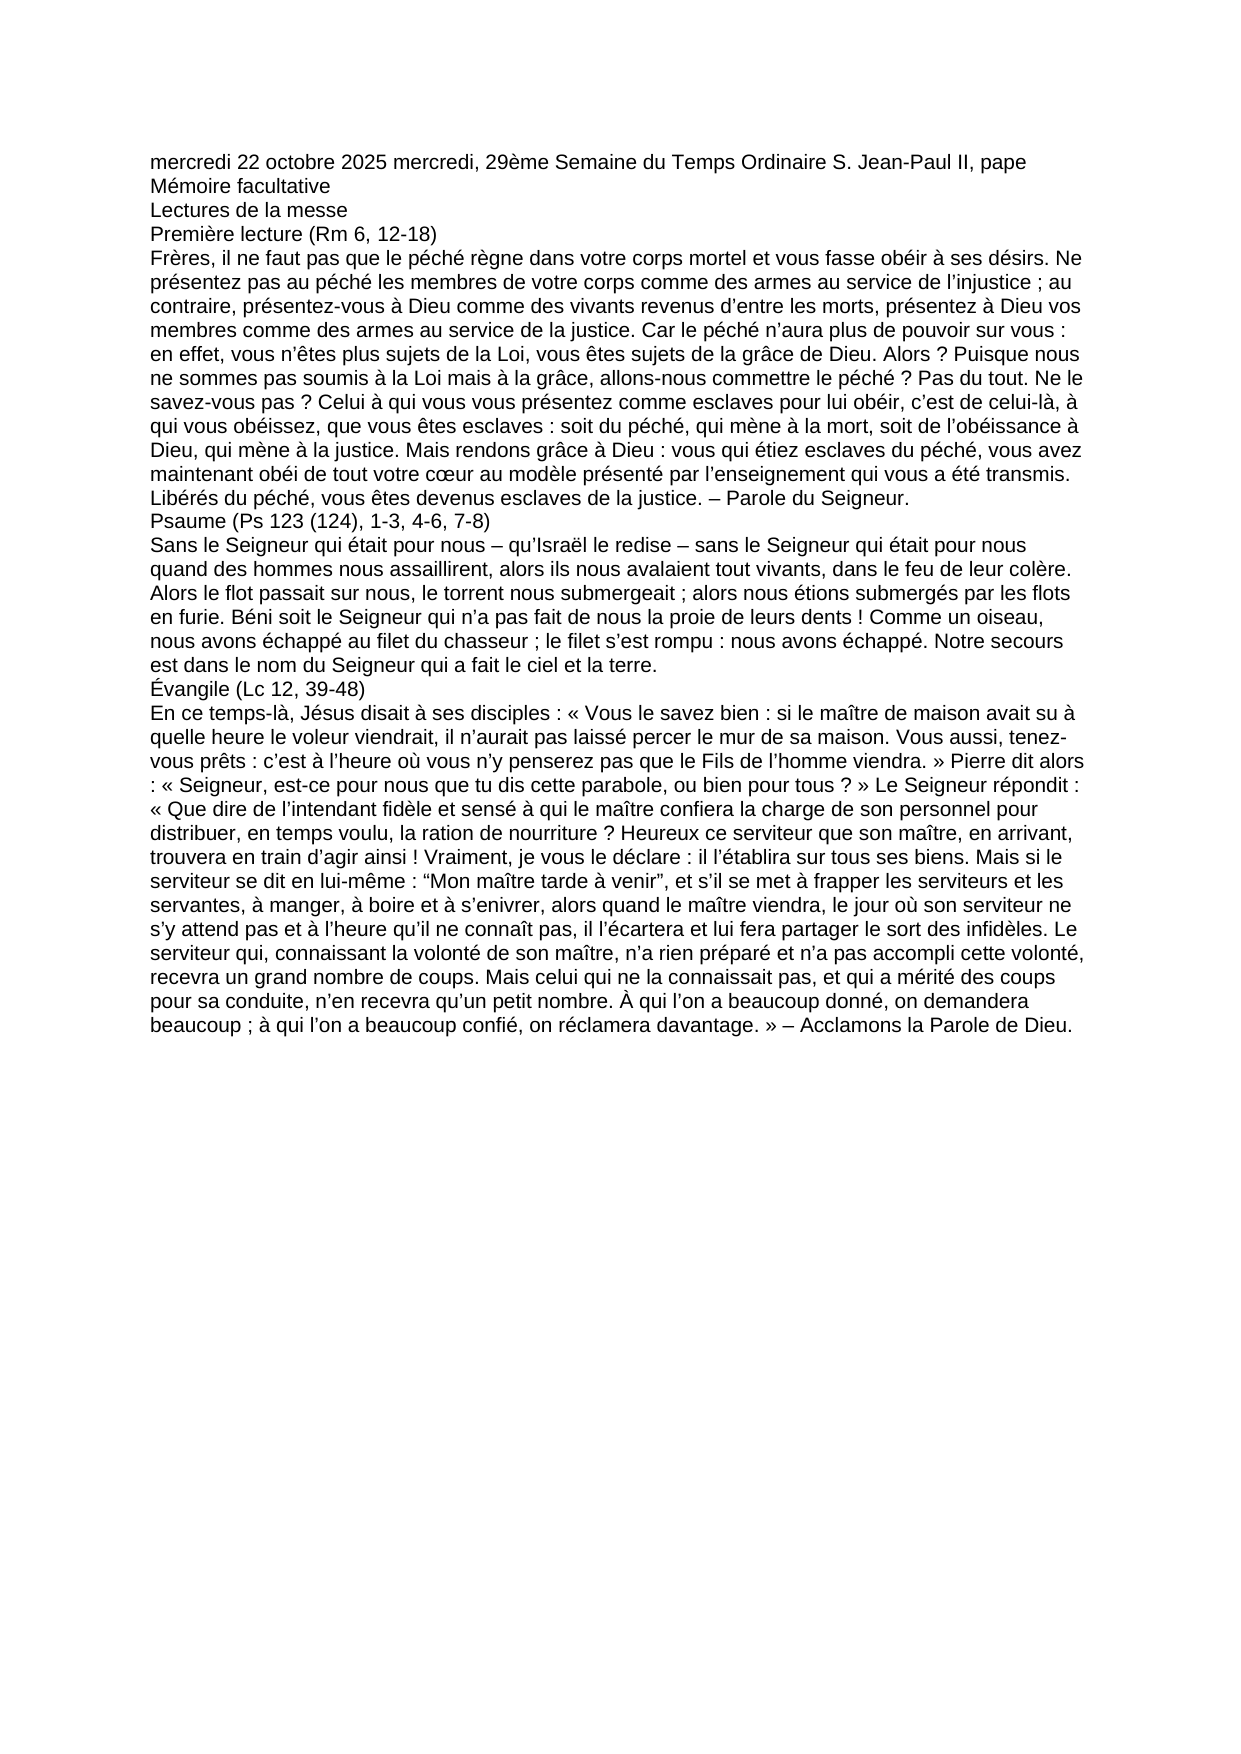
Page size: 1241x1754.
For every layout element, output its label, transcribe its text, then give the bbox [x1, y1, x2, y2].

text En ce temps-là, Jésus disait à ses disciples : « Vous le savez bien : si le maître de maison avait su à quelle heure le voleur viendrait, il n’aurait pas laissé percer le mur de sa maison. Vous aussi, tenez-vous prêts : c’est à l’heure où vous n’y penserez pas que le Fils de l’homme viendra. » Pierre dit alors : « Seigneur, est-ce pour nous que tu dis cette parabole, ou bien pour tous ? » Le Seigneur répondit : « Que dire de l’intendant fidèle et sensé à qui le maître confiera la charge de son personnel pour distribuer, en temps voulu, la ration de nourriture ? Heureux ce serviteur que son maître, en arrivant, trouvera en train d’agir ainsi ! Vraiment, je vous le déclare : il l’établira sur tous ses biens. Mais si le serviteur se dit en lui-même : “Mon maître tarde à venir”, et s’il se met à frapper les serviteurs et les servantes, à manger, à boire et à s’enivrer, alors quand le maître viendra, le jour où son serviteur ne s’y attend pas et à l’heure qu’il ne connaît pas, il l’écartera et lui fera partager le sort des infidèles. Le serviteur qui, connaissant la volonté de son maître, n’a rien préparé et n’a pas accompli cette volonté, recevra un grand nombre de coups. Mais celui qui ne la connaissait pas, et qui a mérité des coups pour sa conduite, n’en recevra qu’un petit nombre. À qui l’on a beaucoup donné, on demandera beaucoup ; à qui l’on a beaucoup confié, on réclamera davantage. » – Acclamons la Parole de Dieu. [150, 701, 1090, 1036]
text Frères, il ne faut pas que le péché règne dans votre corps mortel et vous fasse obéir à ses désirs. Ne présentez pas au péché les membres de votre corps comme des armes au service de l’injustice ; au contraire, présentez-vous à Dieu comme des vivants revenus d’entre les morts, présentez à Dieu vos membres comme des armes au service de la justice. Car le péché n’aura plus de pouvoir sur vous : en effet, vous n’êtes plus sujets de la Loi, vous êtes sujets de la grâce de Dieu. Alors ? Puisque nous ne sommes pas soumis à la Loi mais à la grâce, allons-nous commettre le péché ? Pas du tout. Ne le savez-vous pas ? Celui à qui vous vous présentez comme esclaves pour lui obéir, c’est de celui-là, à qui vous obéissez, que vous êtes esclaves : soit du péché, qui mène à la mort, soit de l’obéissance à Dieu, qui mène à la justice. Mais rendons grâce à Dieu : vous qui étiez esclaves du péché, vous avez maintenant obéi de tout votre cœur au modèle présenté par l’enseignement qui vous a été transmis. Libérés du péché, vous êtes devenus esclaves de la justice. – Parole du Seigneur. [150, 246, 1090, 509]
text Sans le Seigneur qui était pour nous – qu’Israël le redise – sans le Seigneur qui était pour nous quand des hommes nous assaillirent, alors ils nous avalaient tout vivants, dans le feu de leur colère. Alors le flot passait sur nous, le torrent nous submergeait ; alors nous étions submergés par les flots en furie. Béni soit le Seigneur qui n’a pas fait de nous la proie de leurs dents ! Comme un oiseau, nous avons échappé au filet du chasseur ; le filet s’est rompu : nous avons échappé. Notre secours est dans le nom du Seigneur qui a fait le ciel et la terre. [150, 533, 1090, 677]
